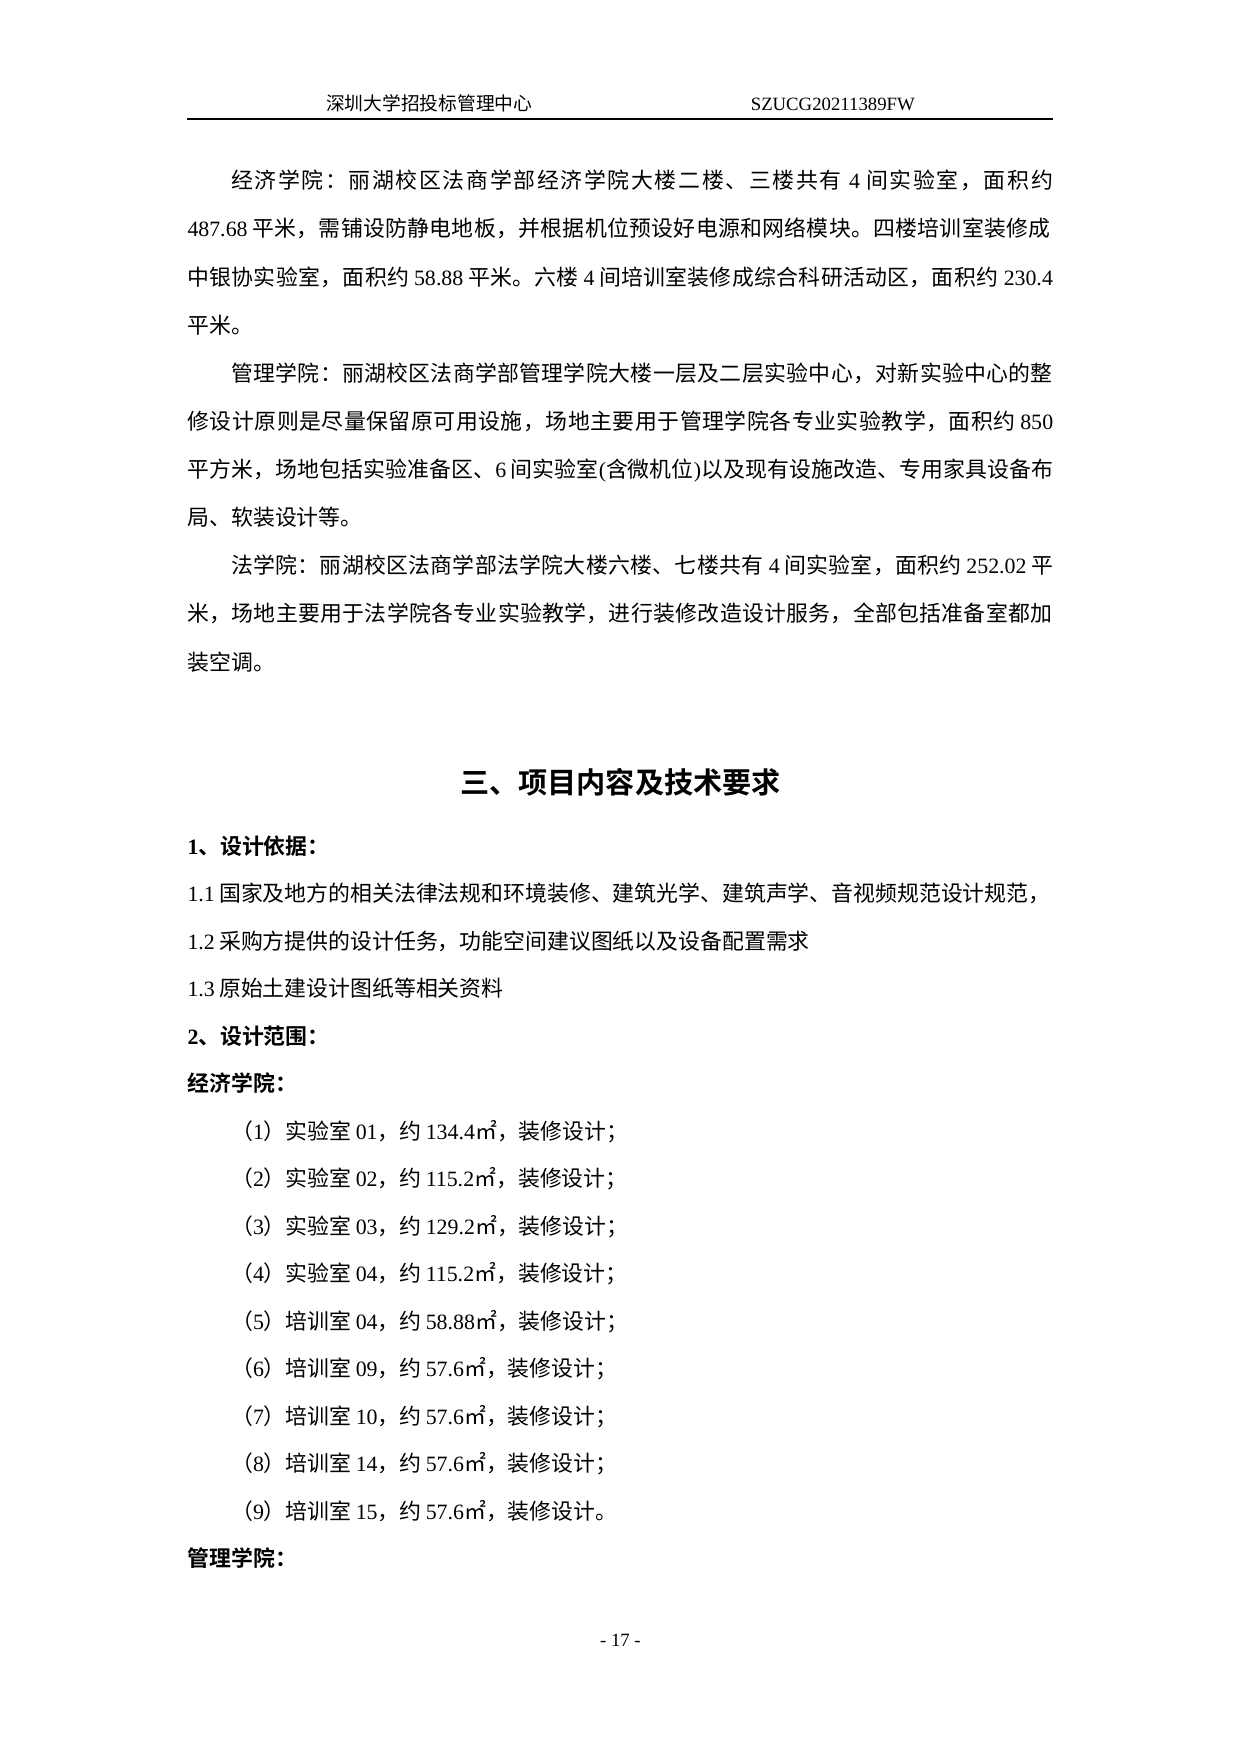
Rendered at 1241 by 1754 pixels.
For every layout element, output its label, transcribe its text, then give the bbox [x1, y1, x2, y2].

list 设计范围： [187, 1019, 1053, 1051]
list （8）培训室14，约57.6㎡，装修设计； [231, 1446, 1053, 1478]
text 管理学院： [187, 1541, 1053, 1573]
list （4）实验室04，约115.2㎡，装修设计； [231, 1256, 1053, 1288]
text 1.3原始土建设计图纸等相关资料 [187, 971, 1053, 1003]
list （2）实验室02，约115.2㎡，装修设计； [231, 1161, 1053, 1193]
text 三、项目内容及技术要求 [187, 757, 1053, 805]
text 1.2采购方提供的设计任务，功能空间建议图纸以及设备配置需求 [187, 924, 1053, 956]
list （7）培训室10，约57.6㎡，装修设计； [231, 1399, 1053, 1431]
text 管理学院：丽湖校区法商学部管理学院大楼一层及二层实验中心，对新实验中心的整修设计原则是尽量保留原可用设施，场地主要用于管理学院各专业实验教学，面积约850平方米，场地包括实验准备区、6间实验室(含微机位)以及现有设施改造、专用家具设备布局、软装设计等。 [187, 348, 1053, 540]
text 经济学院：丽湖校区法商学部经济学院大楼二楼、三楼共有4间实验室，面积约487.68平米，需铺设防静电地板，并根据机位预设好电源和网络模块。四楼培训室装修成中银协实验室，面积约58.88平米。六楼4间培训室装修成综合科研活动区，面积约230.4平米。 [187, 155, 1053, 348]
text 1.1国家及地方的相关法律法规和环境装修、建筑光学、建筑声学、音视频规范设计规范， [187, 876, 1053, 908]
list （1）实验室01，约134.4㎡，装修设计； [231, 1114, 1053, 1146]
list （6）培训室09，约57.6㎡，装修设计； [231, 1351, 1053, 1383]
text （9）培训室15，约57.6㎡，装修设计。 [187, 1494, 1053, 1526]
list （5）培训室04，约58.88㎡，装修设计； [231, 1304, 1053, 1336]
text 1、设计依据： [187, 829, 1053, 861]
list （3）实验室03，约129.2㎡，装修设计； [231, 1209, 1053, 1241]
text 经济学院： [187, 1066, 1053, 1098]
text 法学院：丽湖校区法商学部法学院大楼六楼、七楼共有4间实验室，面积约252.02平米，场地主要用于法学院各专业实验教学，进行装修改造设计服务，全部包括准备室都加装空调。 [187, 540, 1053, 684]
